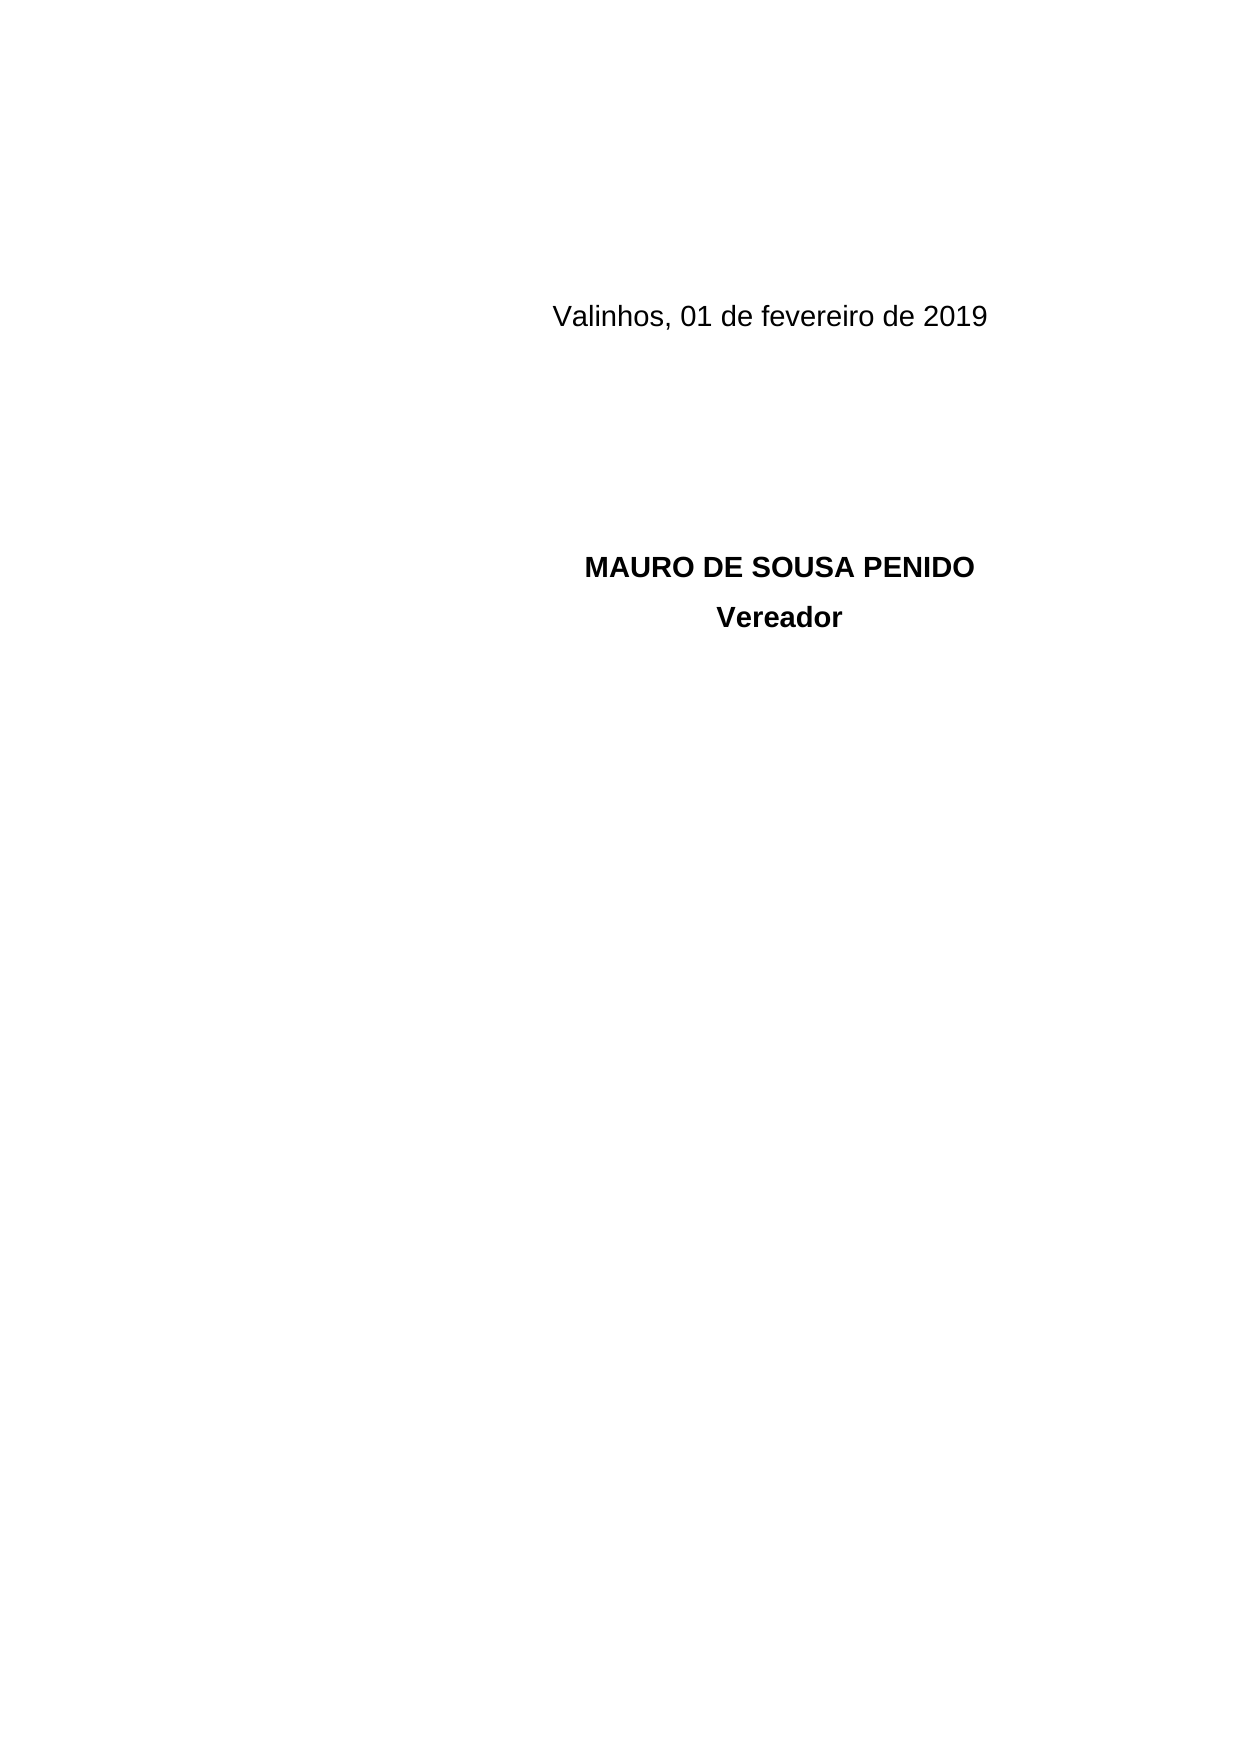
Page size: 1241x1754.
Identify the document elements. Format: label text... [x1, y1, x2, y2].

text Vereador [552, 600, 1063, 634]
text Valinhos, 01 de fevereiro de 2019 [477, 298, 1063, 332]
text MAURO DE SOUSA PENIDO [477, 550, 1063, 584]
